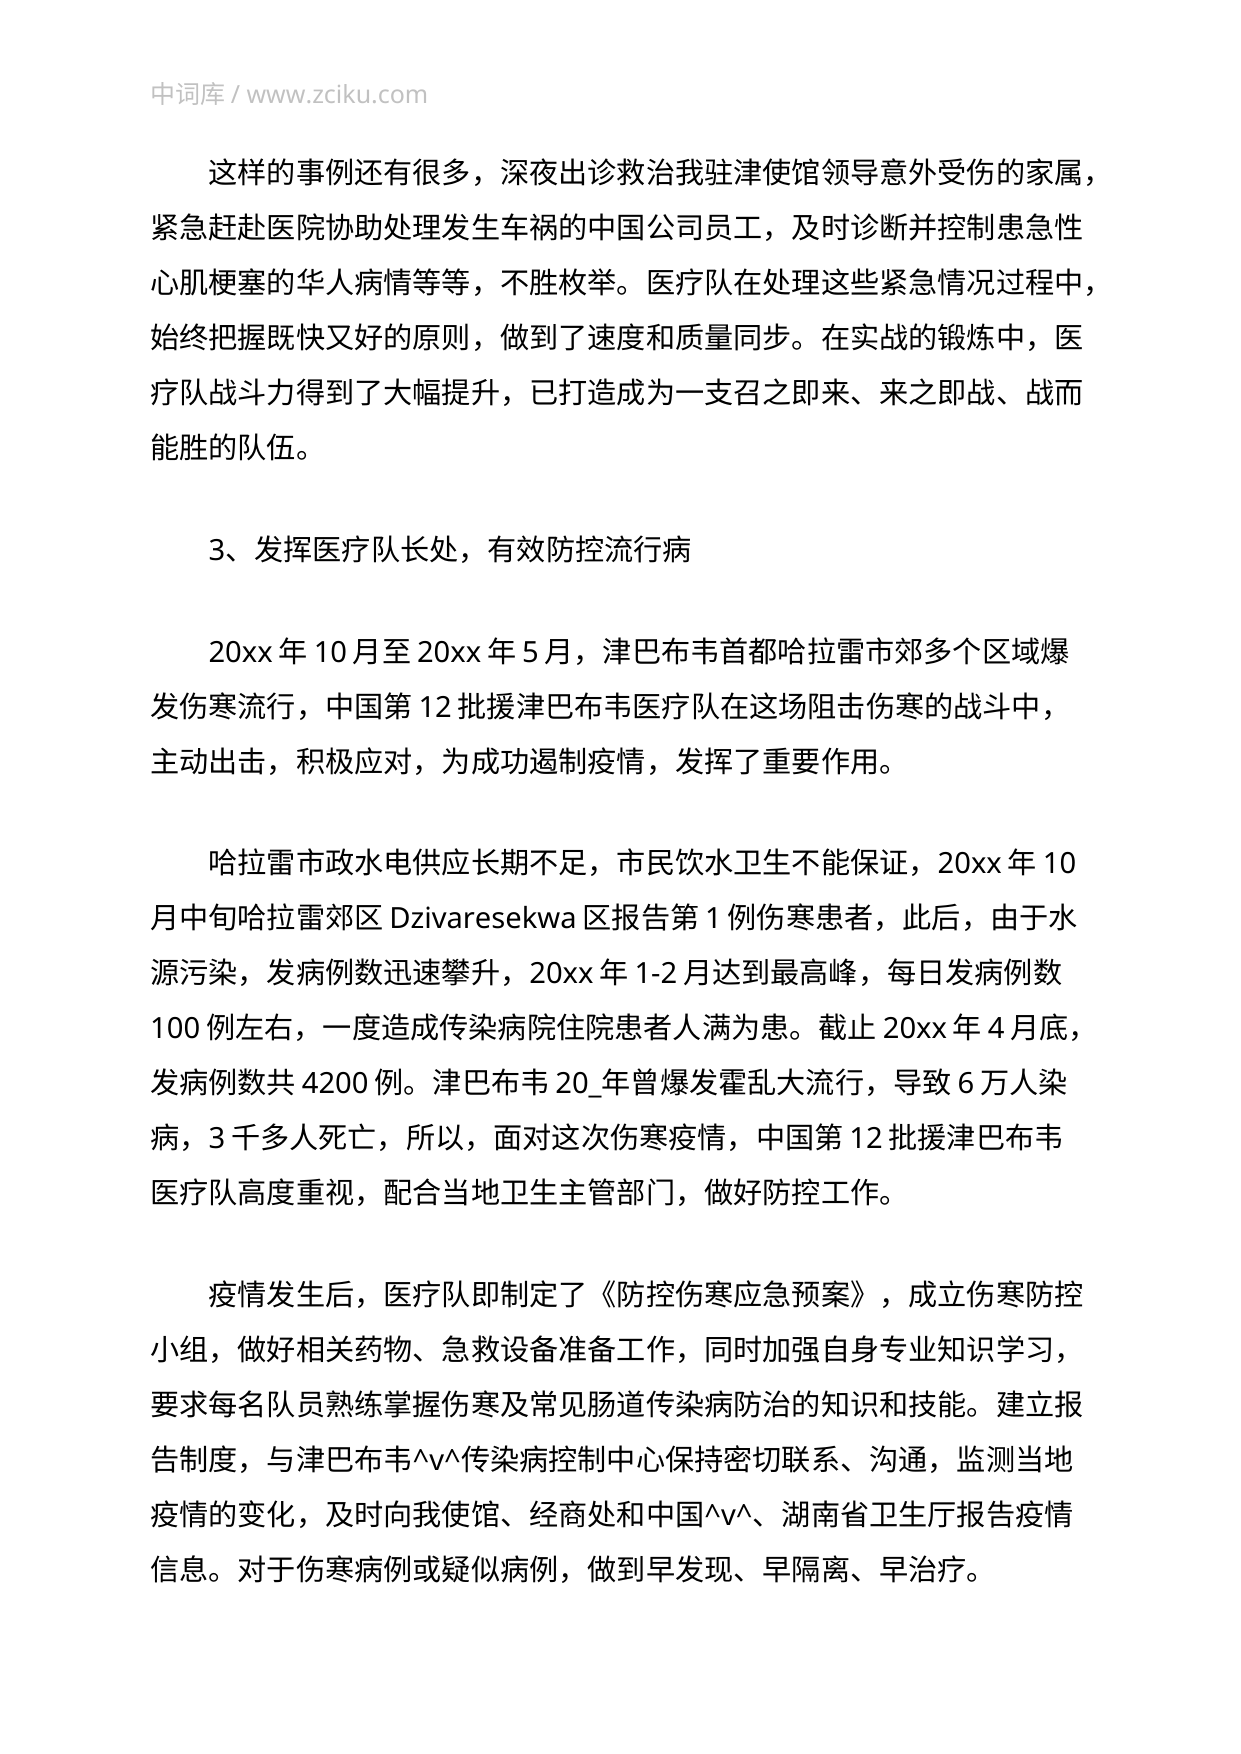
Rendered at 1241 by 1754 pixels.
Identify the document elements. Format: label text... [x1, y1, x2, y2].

text 这样的事例还有很多，深夜出诊救治我驻津使馆领导意外受伤的家属，紧急赶赴医院协助处理发生车祸的中国公司员工，及时诊断并控制患急性心肌梗塞的华人病情等等，不胜枚举。医疗队在处理这些紧急情况过程中，始终把握既快又好的原则，做到了速度和质量同步。在实战的锻炼中，医疗队战斗力得到了大幅提升，已打造成为一支召之即来、来之即战、战而能胜的队伍。 [150, 150, 1090, 467]
text 疫情发生后，医疗队即制定了《防控伤寒应急预案》，成立伤寒防控小组，做好相关药物、急救设备准备工作，同时加强自身专业知识学习，要求每名队员熟练掌握伤寒及常见肠道传染病防治的知识和技能。建立报告制度，与津巴布韦^v^传染病控制中心保持密切联系、沟通，监测当地疫情的变化，及时向我使馆、经商处和中国^v^、湖南省卫生厅报告疫情信息。对于伤寒病例或疑似病例，做到早发现、早隔离、早治疗。 [150, 1272, 1090, 1589]
text 哈拉雷市政水电供应长期不足，市民饮水卫生不能保证，20xx年10月中旬哈拉雷郊区Dzivaresekwa区报告第1例伤寒患者，此后，由于水源污染，发病例数迅速攀升，20xx年1-2月达到最高峰，每日发病例数100例左右，一度造成传染病院住院患者人满为患。截止20xx年4月底，发病例数共4200例。津巴布韦20_年曾爆发霍乱大流行，导致6万人染病，3千多人死亡，所以，面对这次伤寒疫情，中国第12批援津巴布韦医疗队高度重视，配合当地卫生主管部门，做好防控工作。 [150, 840, 1090, 1212]
text 20xx年10月至20xx年5月，津巴布韦首都哈拉雷市郊多个区域爆发伤寒流行，中国第12批援津巴布韦医疗队在这场阻击伤寒的战斗中，主动出击，积极应对，为成功遏制疫情，发挥了重要作用。 [150, 628, 1090, 781]
text 3、发挥医疗队长处，有效防控流行病 [150, 526, 1090, 569]
